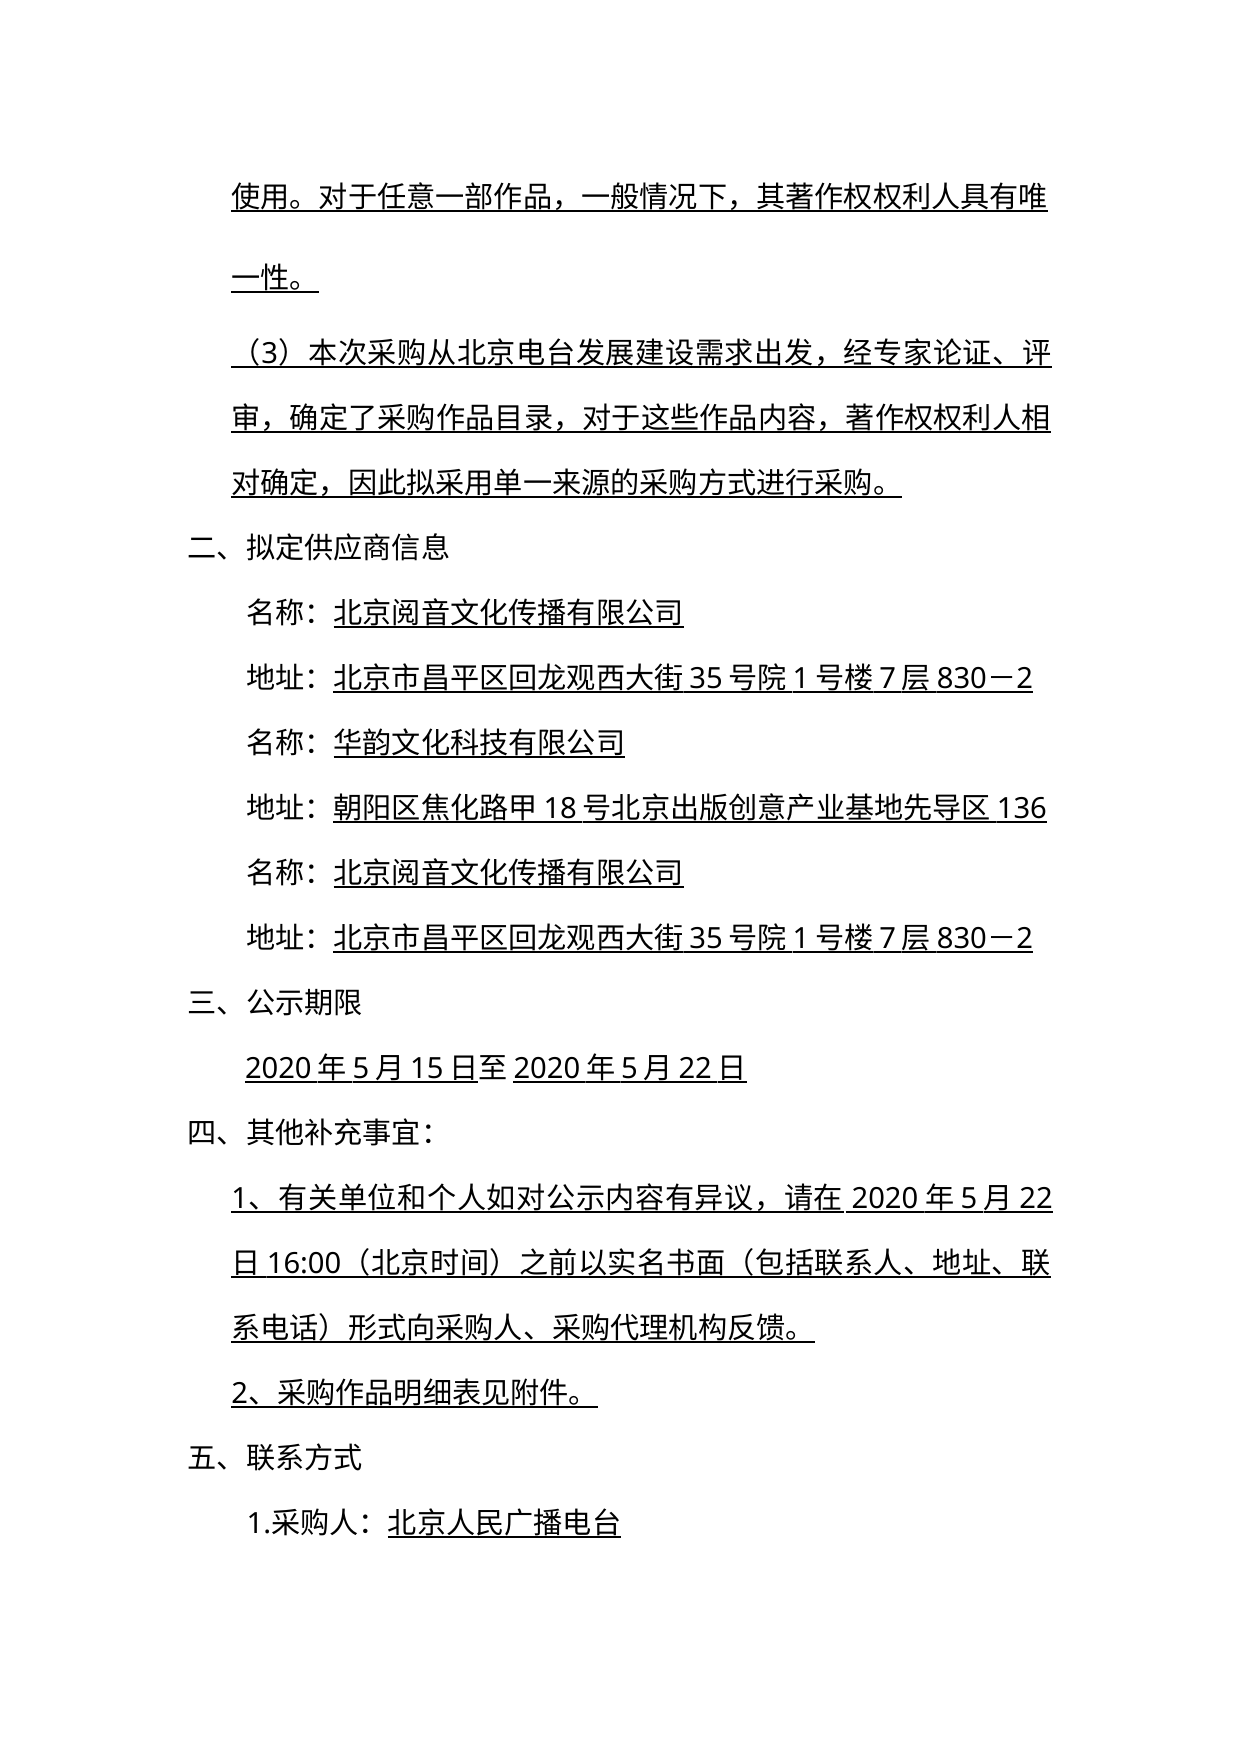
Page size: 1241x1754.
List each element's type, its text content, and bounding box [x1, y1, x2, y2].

list 2020年5月15日至2020年5月22日 [186, 1034, 1053, 1099]
text 1、有关单位和个人如对公示内容有异议，请在2020年5月22日16:00（北京时间）之前以实名书面（包括联系人、地址、联系电话）形式向采购人、采购代理机构反馈。 [231, 1164, 1053, 1359]
text 名称：北京阅音文化传播有限公司 [187, 579, 1053, 644]
text 三、公示期限 [187, 969, 1053, 1034]
text 地址：北京市昌平区回龙观西大街35号院1号楼7层830－2 [187, 644, 1053, 709]
text 1.采购人：北京人民广播电台 [187, 1489, 1053, 1554]
text 二、拟定供应商信息 [187, 514, 1053, 579]
text 2、采购作品明细表见附件。 [231, 1359, 1053, 1424]
text 五、联系方式 [187, 1424, 1053, 1489]
text 名称：北京阅音文化传播有限公司 [187, 839, 1053, 904]
text （3）本次采购从北京电台发展建设需求出发，经专家论证、评审，确定了采购作品目录，对于这些作品内容，著作权权利人相对确定，因此拟采用单一来源的采购方式进行采购。 [231, 319, 1053, 514]
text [231, 162, 1053, 308]
text 四、其他补充事宜： [187, 1099, 1053, 1164]
text 名称：华韵文化科技有限公司 [187, 709, 1053, 774]
text 地址：朝阳区焦化路甲18号北京出版创意产业基地先导区136 [187, 774, 1053, 839]
text 地址：北京市昌平区回龙观西大街35号院1号楼7层830－2 [187, 904, 1053, 969]
